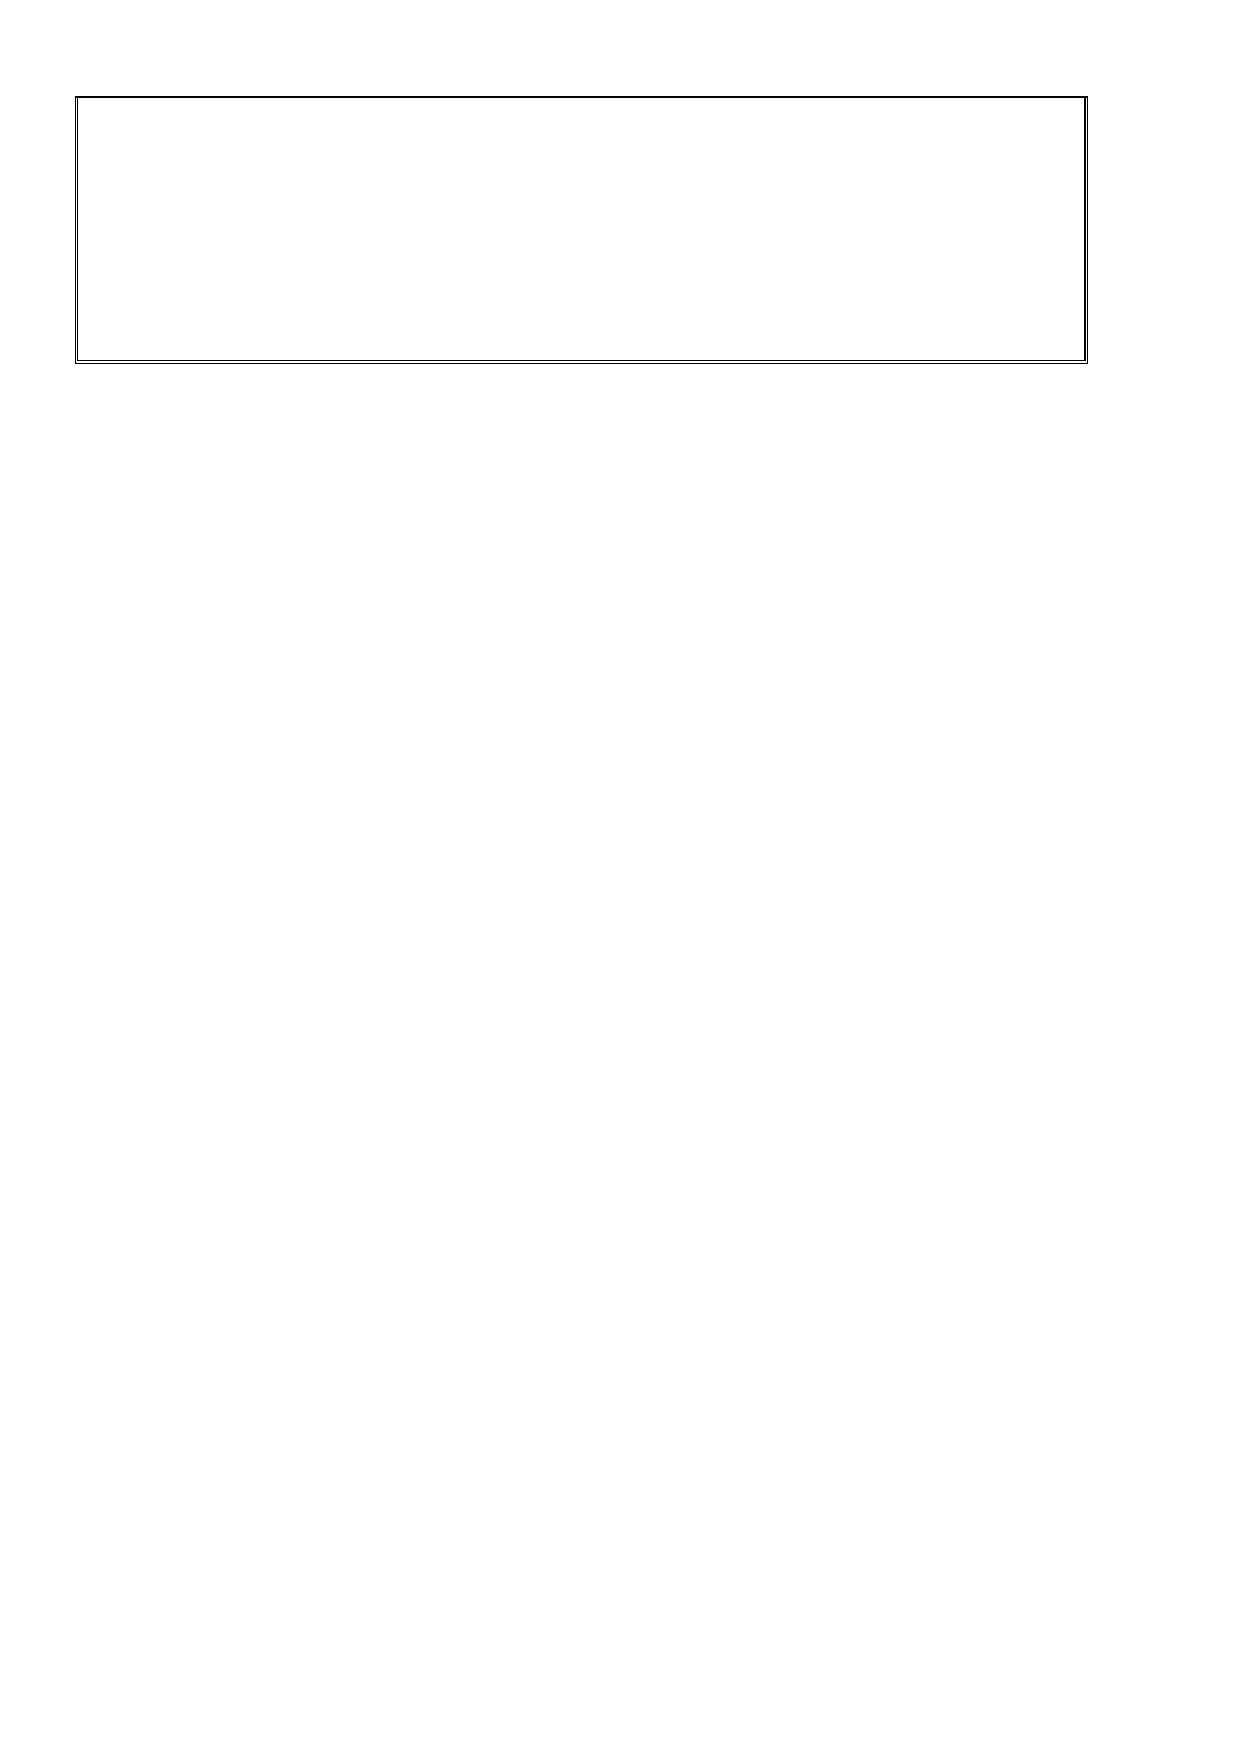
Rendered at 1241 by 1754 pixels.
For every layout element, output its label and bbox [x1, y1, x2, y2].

table_cell [78, 98, 1084, 360]
